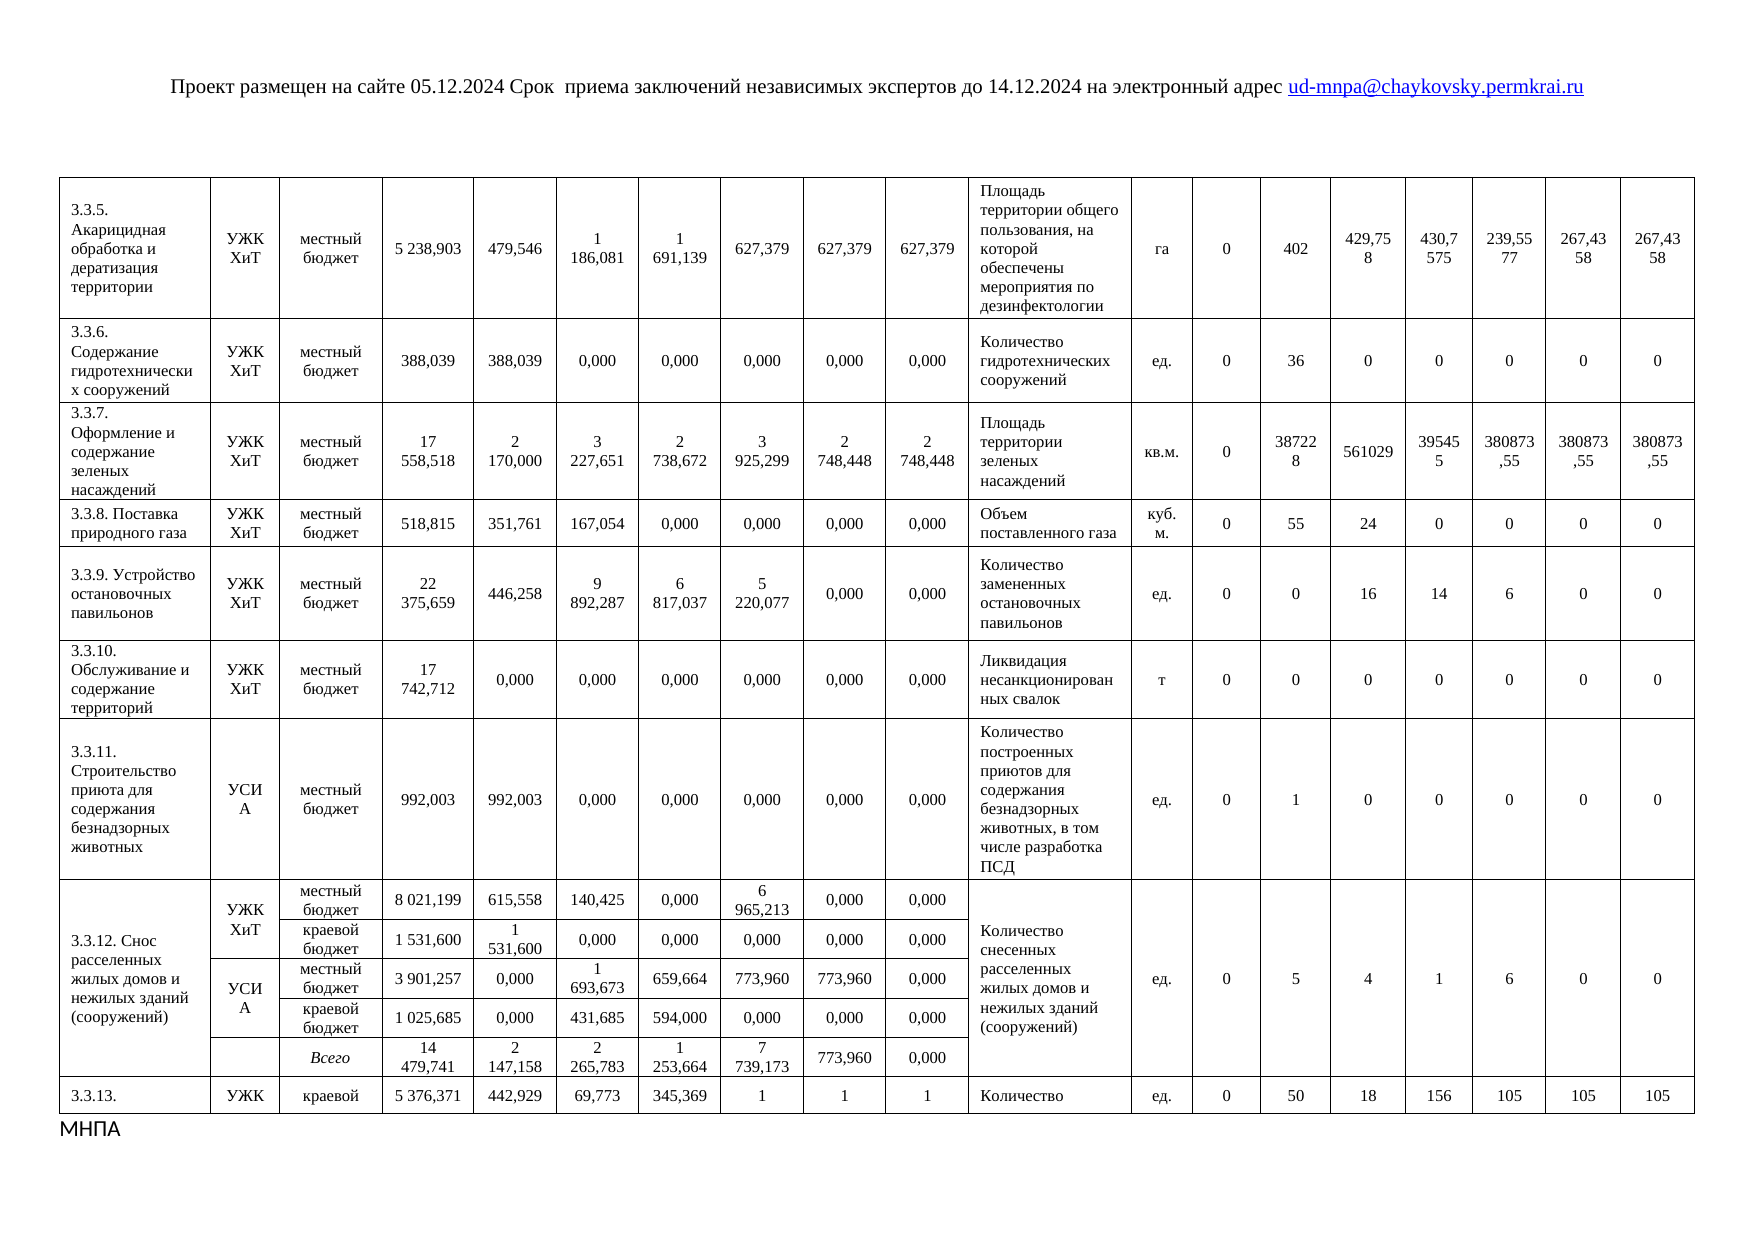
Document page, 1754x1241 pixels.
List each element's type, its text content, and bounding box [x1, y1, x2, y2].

table_cell 0 [1406, 719, 1472, 879]
table_cell 0 [1621, 319, 1694, 402]
table_cell 615,558 [474, 880, 556, 919]
table_cell 0,000 [474, 641, 556, 717]
table_cell 4 [1331, 880, 1405, 1076]
table_cell 36 [1261, 319, 1330, 402]
table_cell 594,000 [639, 999, 720, 1037]
table_cell 0 [1546, 547, 1620, 640]
table_cell 0,000 [557, 641, 638, 717]
table_cell 0,000 [886, 959, 968, 997]
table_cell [60, 1077, 210, 1113]
table_cell 0,000 [886, 500, 968, 546]
table_cell 0 [1406, 641, 1472, 717]
table_cell 0,000 [639, 920, 720, 958]
table_cell местный бюджет [280, 547, 382, 640]
table_cell 0 [1621, 719, 1694, 879]
table_cell 0,000 [721, 999, 803, 1037]
table_cell 24 [1331, 500, 1405, 546]
table_cell УЖКХиТ [211, 500, 279, 546]
table_cell местный бюджет [280, 880, 382, 919]
table_cell УЖКХиТ [211, 641, 279, 717]
table_cell 431,685 [557, 999, 638, 1037]
table_cell 0 [1193, 547, 1260, 640]
table_cell 1 [1261, 719, 1330, 879]
table_cell 50 [1261, 1077, 1330, 1113]
table_cell 0,000 [886, 319, 968, 402]
table_cell ед. [1132, 547, 1192, 640]
table_cell 2 748,448 [804, 403, 885, 499]
table_cell 345,369 [639, 1077, 720, 1113]
table_cell 0 [1546, 719, 1620, 879]
table_cell 1 691,139 [639, 178, 720, 318]
table_cell 0 [1193, 880, 1260, 1076]
table_cell 1 186,081 [557, 178, 638, 318]
table_cell местный бюджет [280, 959, 382, 997]
table_cell Количество замененных остановочных павильонов [969, 547, 1131, 640]
table_cell 1 506,100 [886, 1077, 968, 1113]
table_cell 105 [1473, 1077, 1545, 1113]
table_cell 1 531,600 [383, 920, 473, 958]
table_cell 0 [1193, 1077, 1260, 1113]
table_cell 3.3.12. Снос расселенных жилых домов и нежилых зданий (сооружений) [60, 880, 210, 1076]
table_cell УСИА [211, 959, 279, 1037]
table_cell 0,000 [804, 641, 885, 717]
table_cell 0,000 [639, 880, 720, 919]
table_cell 0,000 [804, 920, 885, 958]
table_cell 6 [1473, 880, 1545, 1076]
table_cell 0,000 [474, 959, 556, 997]
table_cell 0,000 [804, 547, 885, 640]
table_cell 2 738,672 [639, 403, 720, 499]
table_cell краевой бюджет [280, 1077, 382, 1113]
table_cell га [1132, 178, 1192, 318]
table_cell 446,258 [474, 547, 556, 640]
table_cell 156 [1406, 1077, 1472, 1113]
table_cell УЖКХиТ [211, 178, 279, 318]
table_cell 17 558,518 [383, 403, 473, 499]
table_cell 0 [1331, 719, 1405, 879]
table_cell 0,000 [804, 880, 885, 919]
table_cell 0 [1473, 641, 1545, 717]
table_cell местный бюджет [280, 319, 382, 402]
table_cell 0 [1193, 319, 1260, 402]
table_cell 0 [1473, 500, 1545, 546]
table_cell Площадь территории общего пользования, на которой обеспечены мероприятия по дезинфектологии [969, 178, 1131, 318]
table_cell 0 [1473, 319, 1545, 402]
table_cell УЖКХиТ [211, 319, 279, 402]
table_cell 6 965,213 [721, 880, 803, 919]
table_cell Всего [280, 1038, 382, 1076]
table_cell 627,379 [721, 178, 803, 318]
table_cell 140,425 [557, 880, 638, 919]
table_cell 0 [1261, 641, 1330, 717]
table_cell 395455 [1406, 403, 1472, 499]
table_cell местный бюджет [280, 178, 382, 318]
table_cell УЖКХиТ [211, 547, 279, 640]
table_cell 5 238,903 [383, 178, 473, 318]
table_cell местный бюджет [280, 641, 382, 717]
table_cell 0 [1193, 719, 1260, 879]
table_cell местный бюджет [280, 719, 382, 879]
table_cell 105 [1621, 1077, 1694, 1113]
table_cell 561029 [1331, 403, 1405, 499]
table_cell 6 817,037 [639, 547, 720, 640]
table_cell 0,000 [721, 500, 803, 546]
table_cell 0 [1546, 500, 1620, 546]
table_cell 0 [1193, 500, 1260, 546]
table_cell 0,000 [886, 547, 968, 640]
table_cell УСИА [211, 719, 279, 879]
table_cell 429,758 [1331, 178, 1405, 318]
table_cell 0 [1261, 547, 1330, 640]
table_cell 0 [1546, 319, 1620, 402]
table_cell 1 [1406, 880, 1472, 1076]
table_cell 3 227,651 [557, 403, 638, 499]
table_cell 0,000 [886, 920, 968, 958]
table_cell 0,000 [474, 999, 556, 1037]
table_cell 0,000 [639, 719, 720, 879]
table_cell 3.3.6. Содержание гидротехнических сооружений [60, 319, 210, 402]
table_cell 0 [1621, 641, 1694, 717]
table_cell 992,003 [383, 719, 473, 879]
table_cell куб. м. [1132, 500, 1192, 546]
table_cell 0,000 [721, 319, 803, 402]
table_cell 0,000 [804, 500, 885, 546]
table_cell 0 [1331, 641, 1405, 717]
table_cell 5 220,077 [721, 547, 803, 640]
table_cell 17 742,712 [383, 641, 473, 717]
table_cell 387228 [1261, 403, 1330, 499]
table_cell 0 [1473, 719, 1545, 879]
table_cell 3.3.7. Оформление и содержание зеленых насаждений [60, 403, 210, 499]
table_cell Площадь территории зеленых насаждений [969, 403, 1131, 499]
table_cell 0 [1621, 500, 1694, 546]
table_cell 0,000 [886, 999, 968, 1037]
table_cell 1 506,100 [721, 1077, 803, 1113]
table_cell 55 [1261, 500, 1330, 546]
table_cell местный бюджет [280, 500, 382, 546]
table_cell 167,054 [557, 500, 638, 546]
table_cell Количество построенных приютов для содержания безнадзорных животных, в том числе разработка ПСД [969, 719, 1131, 879]
table_cell 14 [1406, 547, 1472, 640]
table_cell 0,000 [886, 641, 968, 717]
table_cell 2 147,158 [474, 1038, 556, 1076]
table_cell 1 025,685 [383, 999, 473, 1037]
table_cell 0,000 [804, 719, 885, 879]
table_cell 16 [1331, 547, 1405, 640]
table_cell 0,000 [886, 1038, 968, 1076]
table_cell 627,379 [804, 178, 885, 318]
table_cell 3 901,257 [383, 959, 473, 997]
table_cell 8 021,199 [383, 880, 473, 919]
table_cell 0,000 [639, 319, 720, 402]
table_cell Объем поставленного газа [969, 500, 1131, 546]
table_cell [211, 1038, 279, 1076]
table_cell 9 892,287 [557, 547, 638, 640]
table_cell 442,929 [474, 1077, 556, 1113]
table_cell 0,000 [886, 880, 968, 919]
table_cell 351,761 [474, 500, 556, 546]
table_cell ед. [1132, 880, 1192, 1076]
table_cell ед. [1132, 319, 1192, 402]
table_cell 0,000 [721, 641, 803, 717]
table_cell 69,773 [557, 1077, 638, 1113]
table_cell 0 [1193, 641, 1260, 717]
table_cell 0,000 [639, 500, 720, 546]
table_cell 0,000 [639, 641, 720, 717]
table_cell 1 531,600 [474, 920, 556, 958]
table_cell кв.м. [1132, 403, 1192, 499]
table_cell 479,546 [474, 178, 556, 318]
table_cell 3.3.5. Акарицидная обработка и дератизация территории [60, 178, 210, 318]
table_cell 105 [1546, 1077, 1620, 1113]
table_cell 0,000 [557, 920, 638, 958]
table_cell Количество гидротехнических сооружений [969, 319, 1131, 402]
table_cell 0 [1193, 178, 1260, 318]
table_cell УЖКХиТ [211, 1077, 279, 1113]
table_cell 430,7575 [1406, 178, 1472, 318]
table_cell 0 [1331, 319, 1405, 402]
table_cell 2 265,783 [557, 1038, 638, 1076]
table_cell 3 925,299 [721, 403, 803, 499]
table_cell 380873,55 [1621, 403, 1694, 499]
table_cell краевой бюджет [280, 999, 382, 1037]
table_cell 5 376,371 [383, 1077, 473, 1113]
table_cell 659,664 [639, 959, 720, 997]
table_cell 14 479,741 [383, 1038, 473, 1076]
table_cell 239,5577 [1473, 178, 1545, 318]
table_cell 3.3.8. Поставка природного газа [60, 500, 210, 546]
table_cell 0,000 [804, 319, 885, 402]
table_cell 0 [1546, 880, 1620, 1076]
table_cell 7 739,173 [721, 1038, 803, 1076]
table_cell 3.3.11. Строительство приюта для содержания безнадзорных животных [60, 719, 210, 879]
table_cell 0 [1406, 319, 1472, 402]
table_cell 1 253,664 [639, 1038, 720, 1076]
table_cell 0 [1621, 547, 1694, 640]
table_cell 0 [1546, 641, 1620, 717]
table_cell УЖКХиТ [211, 880, 279, 958]
table_cell 5 [1261, 880, 1330, 1076]
table_cell 0 [1621, 880, 1694, 1076]
table_cell 0,000 [886, 719, 968, 879]
table_cell 0,000 [804, 999, 885, 1037]
table_cell 388,039 [383, 319, 473, 402]
table_cell 773,960 [721, 959, 803, 997]
table_cell 0,000 [557, 319, 638, 402]
table_cell 18 [1331, 1077, 1405, 1113]
table_cell 518,815 [383, 500, 473, 546]
table_cell 267,4358 [1546, 178, 1620, 318]
table_cell 773,960 [804, 1038, 885, 1076]
table_cell 0,000 [557, 719, 638, 879]
table_cell Количество снесенных расселенных жилых домов и нежилых зданий (сооружений) [969, 880, 1131, 1076]
table_cell Ликвидация несанкционированных свалок [969, 641, 1131, 717]
table_cell 773,960 [804, 959, 885, 997]
table_cell 1 506,100 [804, 1077, 885, 1113]
table_cell 0 [1193, 403, 1260, 499]
table_cell ед. [1132, 1077, 1192, 1113]
table_cell 0,000 [721, 920, 803, 958]
table_cell 6 [1473, 547, 1545, 640]
table_cell 0,000 [721, 719, 803, 879]
table_cell 402 [1261, 178, 1330, 318]
table_cell краевой бюджет [280, 920, 382, 958]
table_cell 627,379 [886, 178, 968, 318]
table_cell 3.3.10. Обслуживание и содержание территорий [60, 641, 210, 717]
table_cell 380873,55 [1473, 403, 1545, 499]
table_cell 992,003 [474, 719, 556, 879]
table_cell УЖКХиТ [211, 403, 279, 499]
table_cell 388,039 [474, 319, 556, 402]
table_cell 380873,55 [1546, 403, 1620, 499]
table_cell 0 [1406, 500, 1472, 546]
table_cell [969, 1077, 1131, 1113]
table_cell 2 170,000 [474, 403, 556, 499]
table_cell местный бюджет [280, 403, 382, 499]
table_cell 1 693,673 [557, 959, 638, 997]
table_cell 3.3.9. Устройство остановочных павильонов [60, 547, 210, 640]
table_cell 267,4358 [1621, 178, 1694, 318]
table_cell 22 375,659 [383, 547, 473, 640]
table_cell т [1132, 641, 1192, 717]
table_cell ед. [1132, 719, 1192, 879]
table_cell 2 748,448 [886, 403, 968, 499]
